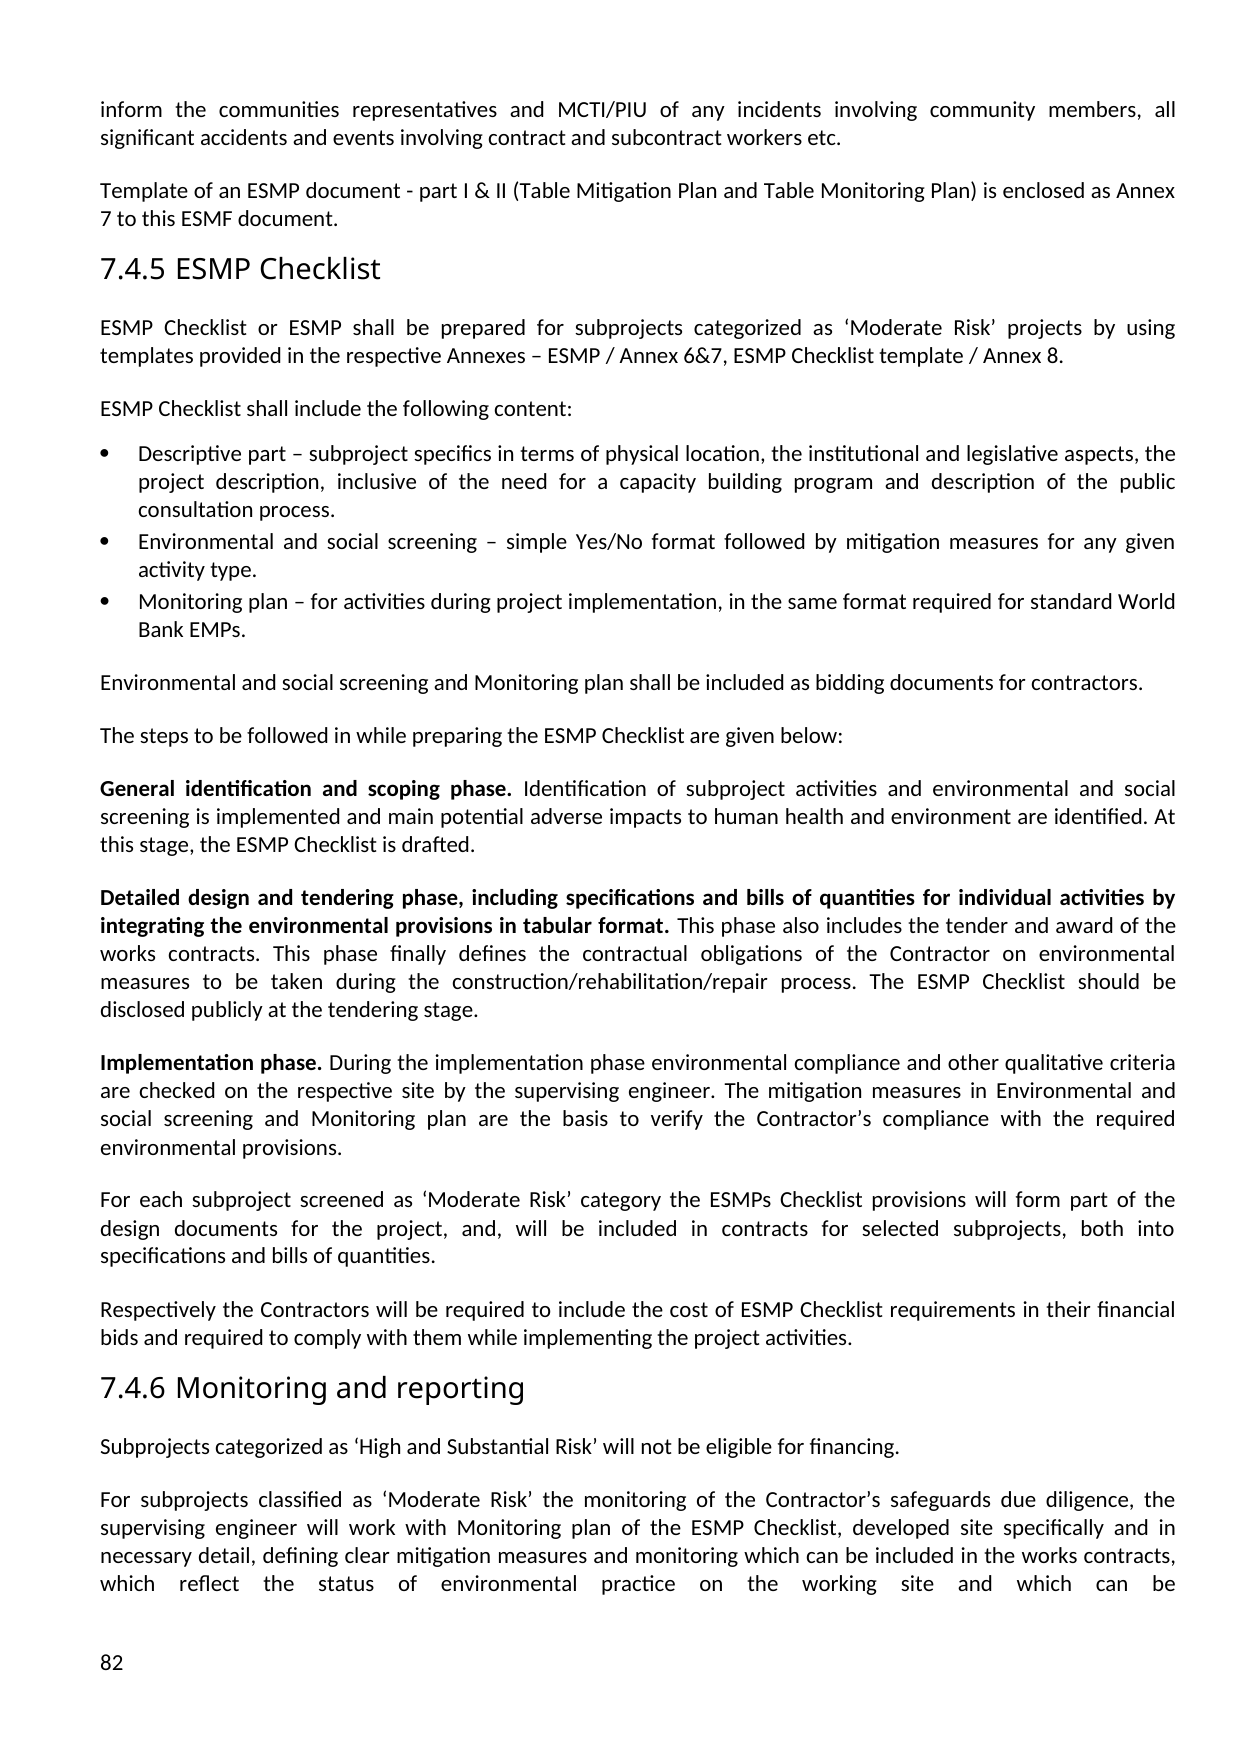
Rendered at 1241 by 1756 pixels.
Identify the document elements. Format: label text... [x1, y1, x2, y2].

list Descriptive part – subproject specifics in terms of physical location, the institutional and legislative aspects, the project description, inclusive of the need for a capacity building program and description of the public consultation process. [100, 439, 1178, 523]
text The steps to be followed in while preparing the ESMP Checklist are given below: [100, 721, 1178, 749]
text Respectively the Contractors will be required to include the cost of ESMP Checklist requirements in their financial bids and required to comply with them while implementing the project activities. [100, 1295, 1178, 1351]
text ESMP Checklist or ESMP shall be prepared for subprojects categorized as ‘Moderate Risk’ projects by using templates provided in the respective Annexes – ESMP / Annex 6&7, ESMP Checklist template / Annex 8. [100, 313, 1178, 369]
text Template of an ESMP document - part I & II (Table Mitigation Plan and Table Monitoring Plan) is enclosed as Annex 7 to this ESMF document. [100, 176, 1178, 232]
text Detailed design and tendering phase, including specifications and bills of quantities for individual activities by integrating the environmental provisions in tabular format. This phase also includes the tender and award of the works contracts. This phase finally defines the contractual obligations of the Contractor on environmental measures to be taken during the construction/rehabilitation/repair process. The ESMP Checklist should be disclosed publicly at the tendering stage. [100, 883, 1178, 1023]
text Environmental and social screening and Monitoring plan shall be included as bidding documents for contractors. [100, 668, 1178, 696]
text Subprojects categorized as ‘High and Substantial Risk’ will not be eligible for financing. [100, 1432, 1178, 1460]
subtitle Monitoring and reporting [100, 1367, 1178, 1407]
text Implementation phase. During the implementation phase environmental compliance and other qualitative criteria are checked on the respective site by the supervising engineer. The mitigation measures in Environmental and social screening and Monitoring plan are the basis to verify the Contractor’s compliance with the required environmental provisions. [100, 1048, 1178, 1161]
list Monitoring plan – for activities during project implementation, in the same format required for standard World Bank EMPs. [101, 587, 1178, 643]
list Environmental and social screening – simple Yes/No format followed by mitigation measures for any given activity type. [100, 527, 1178, 583]
text General identification and scoping phase. Identification of subproject activities and environmental and social screening is implemented and main potential adverse impacts to human health and environment are identified. At this stage, the ESMP Checklist is drafted. [100, 774, 1178, 858]
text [100, 95, 1178, 151]
text ESMP Checklist shall include the following content: [100, 394, 1178, 422]
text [100, 1485, 1178, 1597]
text For each subproject screened as ‘Moderate Risk’ category the ESMPs Checklist provisions will form part of the design documents for the project, and, will be included in contracts for selected subprojects, both into specifications and bills of quantities. [100, 1186, 1178, 1270]
subtitle ESMP Checklist [100, 248, 1178, 288]
